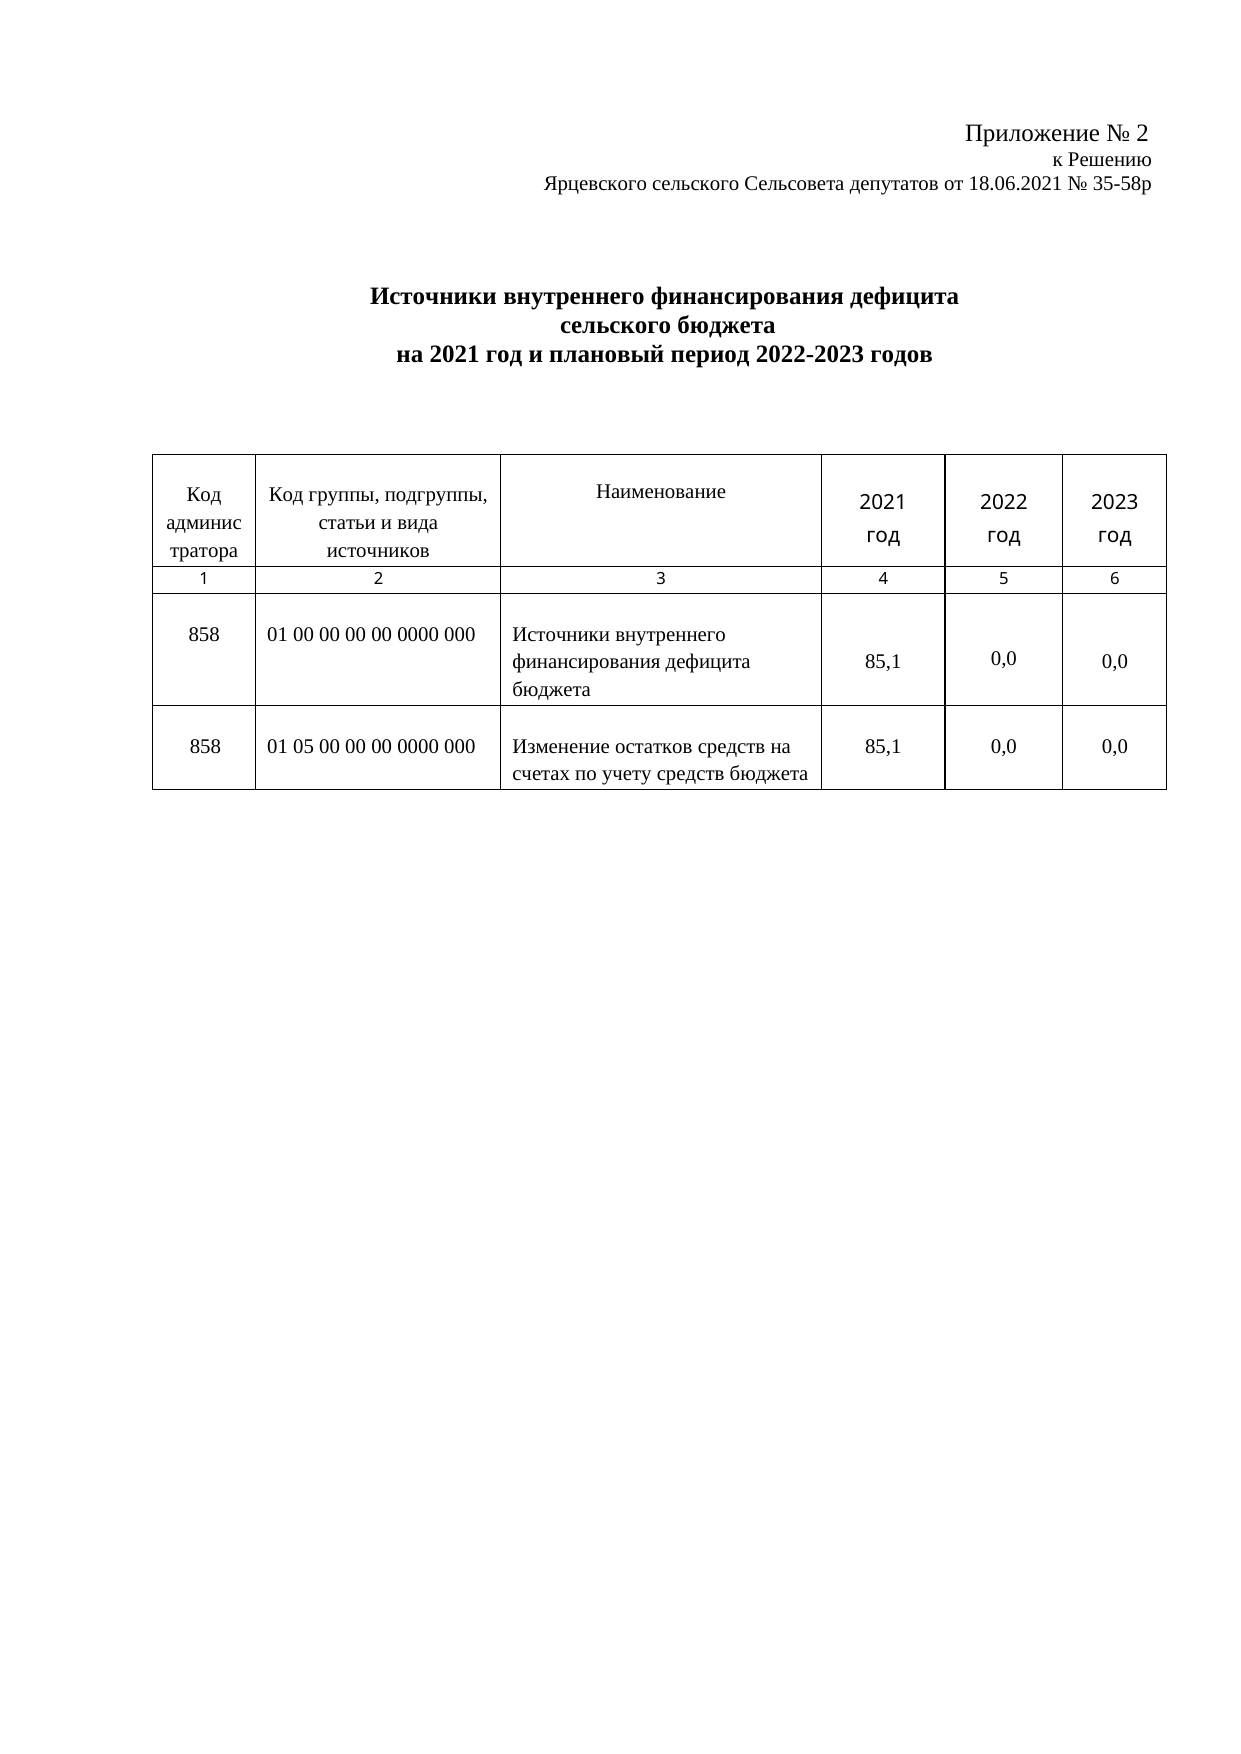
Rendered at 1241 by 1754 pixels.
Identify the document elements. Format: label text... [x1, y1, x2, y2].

table_cell 01 00 00 00 00 0000 000 [256, 594, 500, 705]
table_header 2023 год [1063, 455, 1166, 566]
table_cell 0,0 [1063, 594, 1166, 705]
table_cell 4 [822, 567, 944, 593]
table_cell 3 [501, 567, 821, 593]
text Источники внутреннего финансирования дефицита [177, 281, 1152, 310]
text сельского бюджета [177, 310, 1152, 339]
table_cell 0,0 [946, 706, 1062, 789]
table_cell 2 [256, 567, 500, 593]
table_cell 01 05 00 00 00 0000 000 [256, 706, 500, 789]
table_cell 85,1 [822, 706, 944, 789]
table_header Код администратора [153, 455, 255, 566]
table_cell Источники внутреннего финансирования дефицита бюджета [501, 594, 821, 705]
table_cell 6 [1063, 567, 1166, 593]
text на 2021 год и плановый период 2022-2023 годов [177, 339, 1152, 367]
text Ярцевского сельского Сельсовета депутатов от 18.06.2021 № 35-58р [177, 171, 1152, 195]
table_header Наименование [501, 455, 821, 566]
table_cell 858 [153, 706, 255, 789]
table_header 2022 год [946, 455, 1062, 566]
table_cell Изменение остатков средств на счетах по учету средств бюджета [501, 706, 821, 789]
table_cell 85,1 [822, 594, 944, 705]
table_header Код группы, подгруппы, статьи и вида источников [256, 455, 500, 566]
table_cell 0,0 [1063, 706, 1166, 789]
table_cell 1 [153, 567, 255, 593]
table_cell 858 [153, 594, 255, 705]
table_header 2021 год [822, 455, 944, 566]
text к Решению [177, 147, 1152, 171]
text Приложение № 2 [177, 118, 1152, 147]
table_cell 0,0 [946, 594, 1062, 705]
table_cell 5 [946, 567, 1062, 593]
